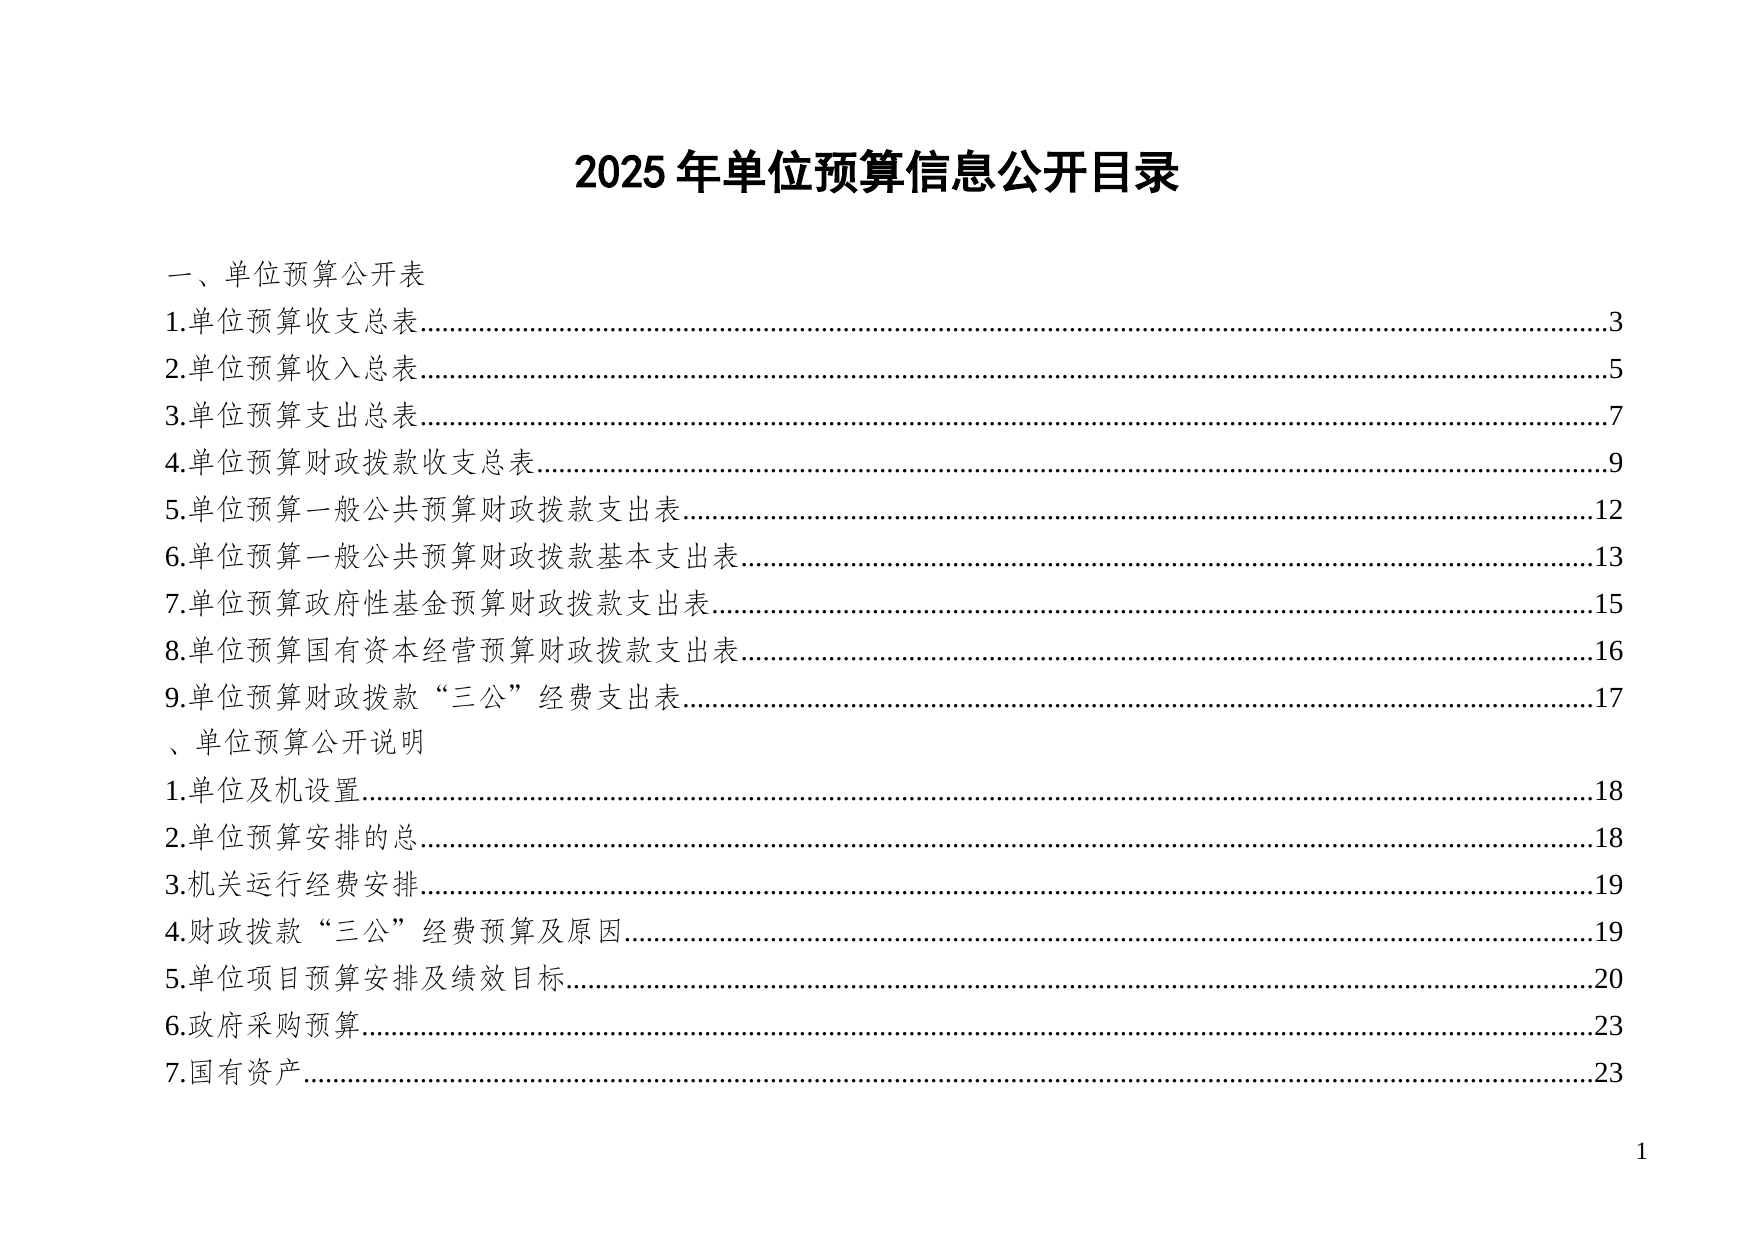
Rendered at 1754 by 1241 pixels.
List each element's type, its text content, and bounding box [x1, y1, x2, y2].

text 6.单位预算一般公共预算财政拨款基本支出表 13 [106, 539, 1648, 574]
text 4.财政拨款“三公”经费预算情况及增减变化原因 19 [106, 914, 1648, 948]
text 6.政府采购预算情况 23 [106, 1008, 1648, 1043]
text 1.单位预算收支总表 3 [106, 304, 1648, 338]
text 2025年单位预算信息公开目录 [106, 142, 1648, 194]
text 4.单位预算财政拨款收支总表 9 [106, 445, 1648, 480]
text 8.单位预算国有资本经营预算财政拨款支出表 16 [106, 633, 1648, 668]
text 2.单位预算收入总表 5 [106, 351, 1648, 386]
text 7.单位预算政府性基金预算财政拨款支出表 15 [106, 586, 1648, 621]
text 9.单位预算财政拨款“三公”经费支出表 17 [106, 681, 1648, 715]
text 5.单位预算一般公共预算财政拨款支出表 12 [106, 492, 1648, 527]
text 5.单位项目预算安排情况及绩效目标 20 [106, 961, 1648, 996]
text 3.机关运行经费安排情况 19 [106, 867, 1648, 901]
text 2.单位预算安排的总体情况 18 [106, 820, 1648, 854]
text 1.单位职责及机构设置情况 18 [106, 773, 1648, 807]
text 3.单位预算支出总表 7 [106, 398, 1648, 433]
text 二、单位预算信息公开情况说明 [106, 728, 1648, 760]
text 一、单位预算公开表 [106, 259, 1648, 291]
text 7.国有资产信息 23 [106, 1055, 1648, 1090]
